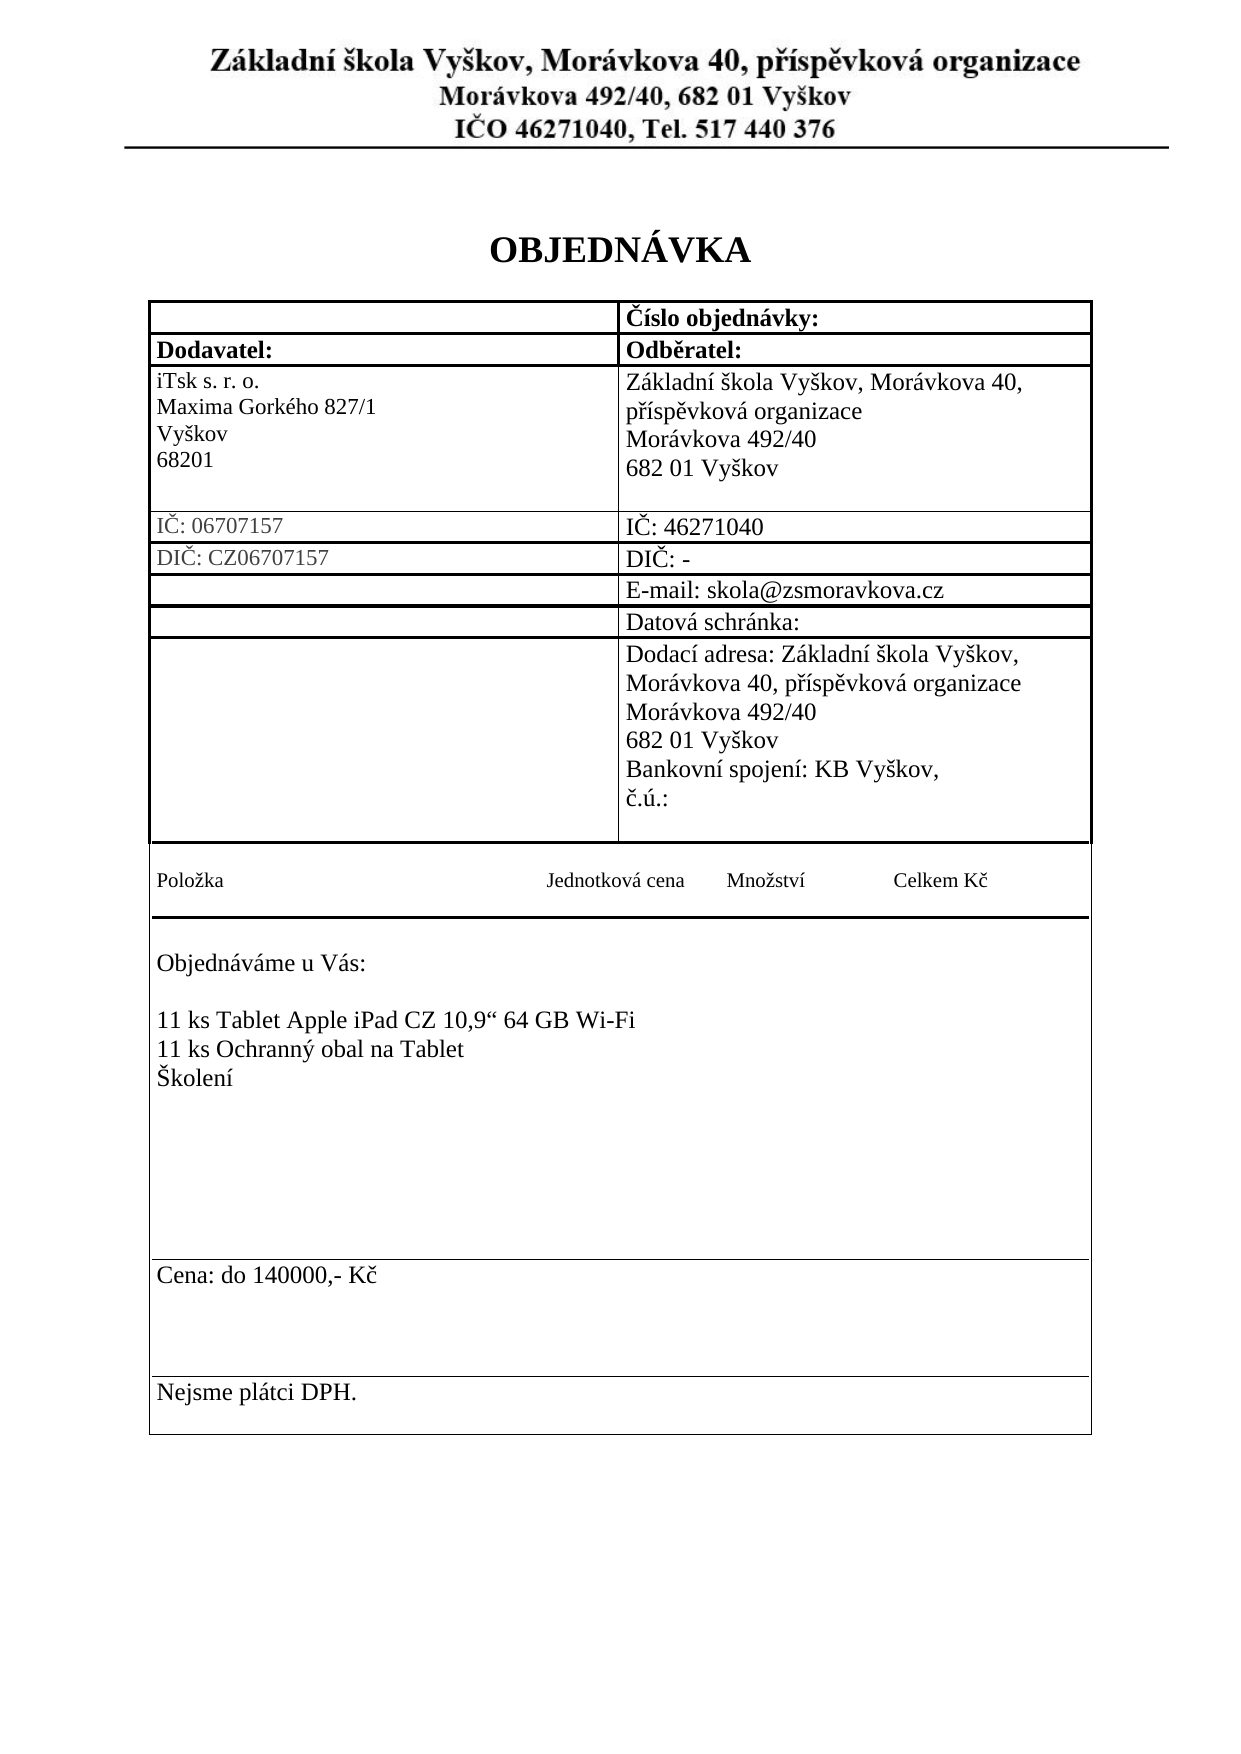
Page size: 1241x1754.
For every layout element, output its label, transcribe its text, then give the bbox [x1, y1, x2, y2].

picture [124, 11, 1169, 194]
table_cell [151, 639, 618, 841]
table_header Číslo objednávky: [620, 303, 1090, 332]
table_cell Nejsme plátci DPH. [150, 1376, 1091, 1434]
table_cell iTsk s. r. o. Maxima Gorkého 827/1 Vyškov 68201 [151, 367, 618, 511]
table_cell Odběratel: [620, 335, 1090, 364]
table_cell IČ: 06707157 [151, 512, 618, 541]
table_cell DIČ: - [619, 544, 1090, 572]
table_cell E-mail: skola@zsmoravkova.cz [619, 576, 1090, 604]
table_cell DIČ: CZ06707157 [151, 544, 618, 572]
table_cell Dodavatel: [151, 335, 617, 364]
table_cell IČ: 46271040 [619, 512, 1090, 541]
table_cell [151, 608, 618, 636]
table_cell Objednáváme u Vás: 11 ks Tablet Apple iPad CZ 10,9“ 64 GB Wi-Fi 11 ks Ochranný obal na Tablet Školení [150, 916, 1091, 1259]
table_cell [151, 576, 618, 604]
table_header [151, 303, 617, 332]
subtitle OBJEDNÁVKA [148, 228, 1093, 271]
table_cell Základní škola Vyškov, Morávkova 40, příspěvková organizace Morávkova 492/40 682 01 Vyškov [619, 367, 1090, 511]
table_cell Položka Jednotková cena Množství Celkem Kč [150, 841, 1091, 916]
table_cell Datová schránka: [619, 608, 1090, 636]
table_cell Dodací adresa: Základní škola Vyškov, Morávkova 40, příspěvková organizace Morávkova 492/40 682 01 Vyškov Bankovní spojení: KB Vyškov, č.ú.: [619, 639, 1090, 841]
table_cell Cena: do 140000,- Kč [150, 1259, 1091, 1376]
